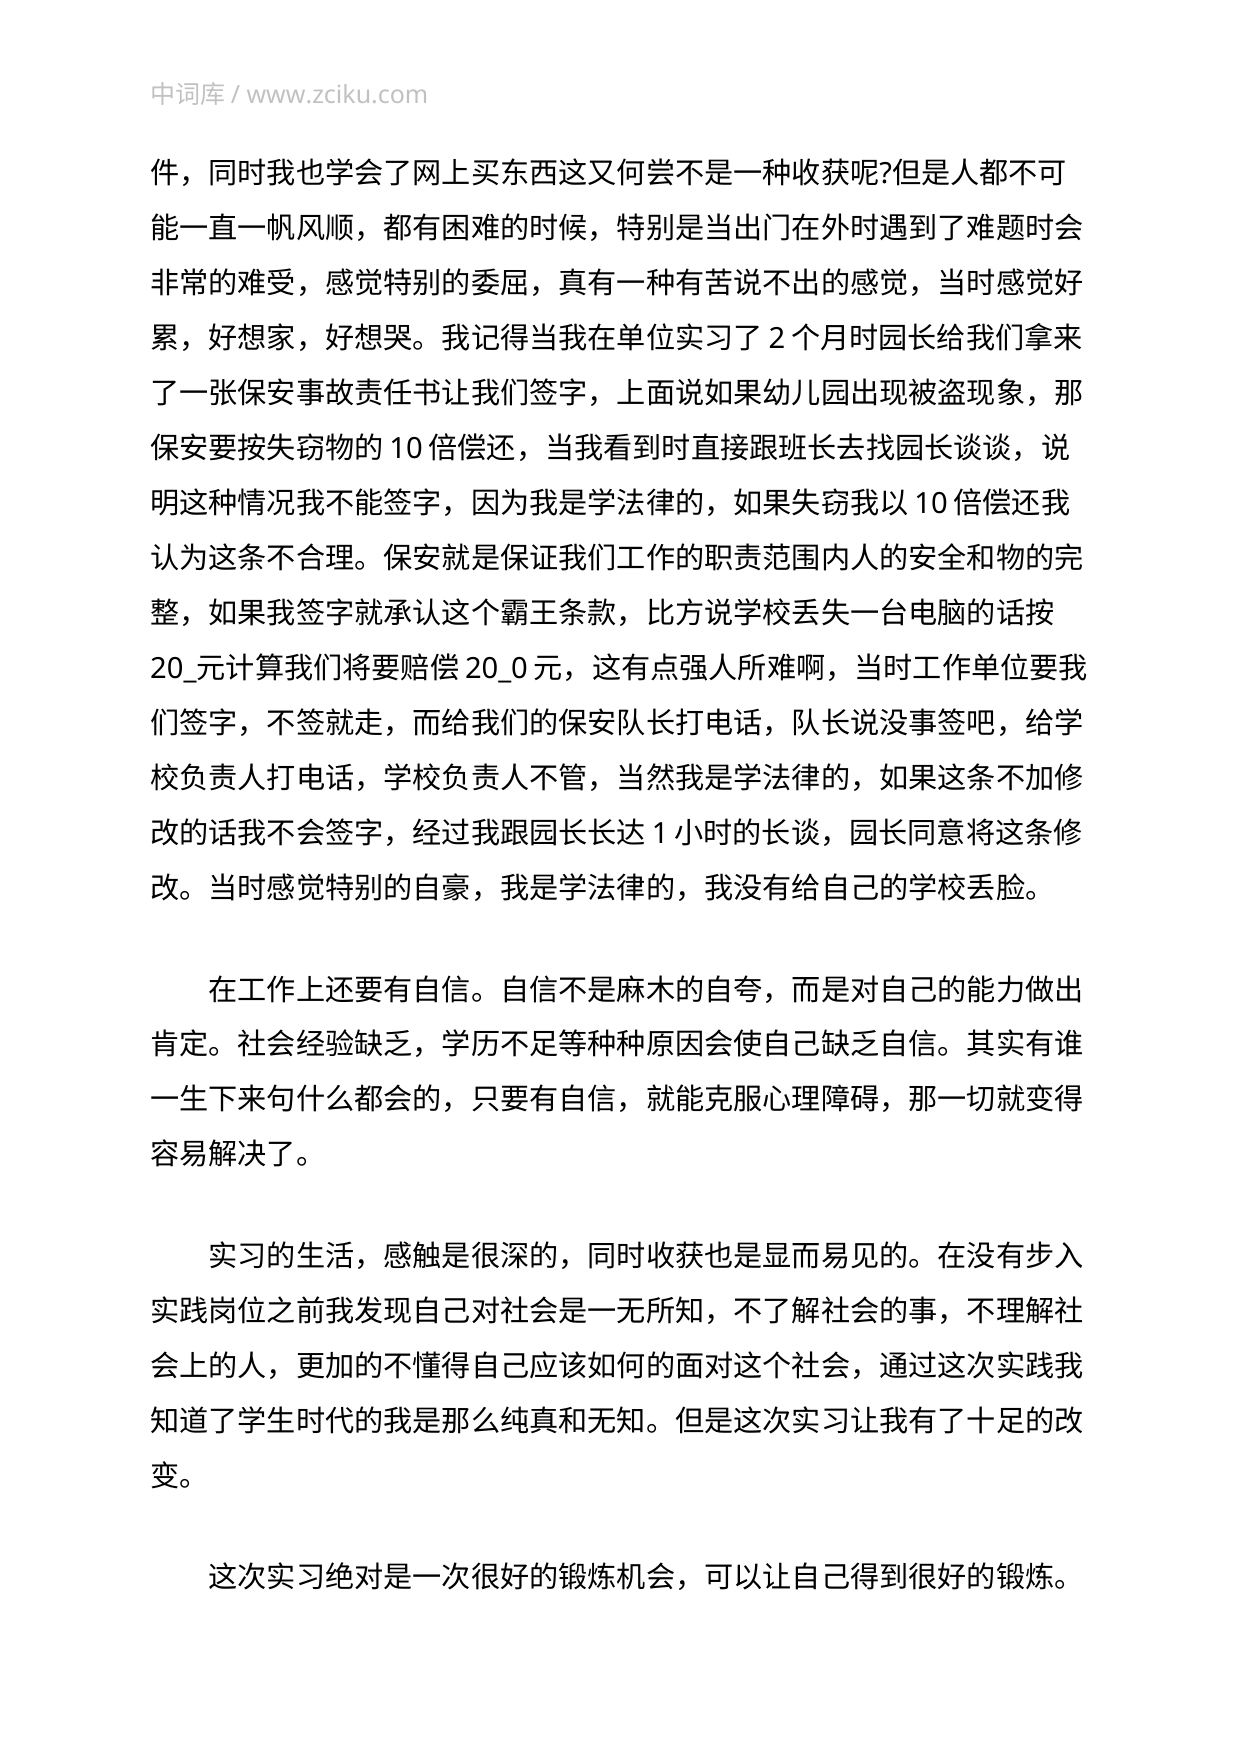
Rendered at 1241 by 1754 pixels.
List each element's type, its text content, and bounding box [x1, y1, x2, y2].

text 在工作上还要有自信。自信不是麻木的自夸，而是对自己的能力做出肯定。社会经验缺乏，学历不足等种种原因会使自己缺乏自信。其实有谁一生下来句什么都会的，只要有自信，就能克服心理障碍，那一切就变得容易解决了。 [150, 966, 1090, 1173]
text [150, 150, 1090, 907]
text 实习的生活，感触是很深的，同时收获也是显而易见的。在没有步入实践岗位之前我发现自己对社会是一无所知，不了解社会的事，不理解社会上的人，更加的不懂得自己应该如何的面对这个社会，通过这次实践我知道了学生时代的我是那么纯真和无知。但是这次实习让我有了十足的改变。 [150, 1232, 1090, 1494]
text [150, 1554, 1090, 1596]
